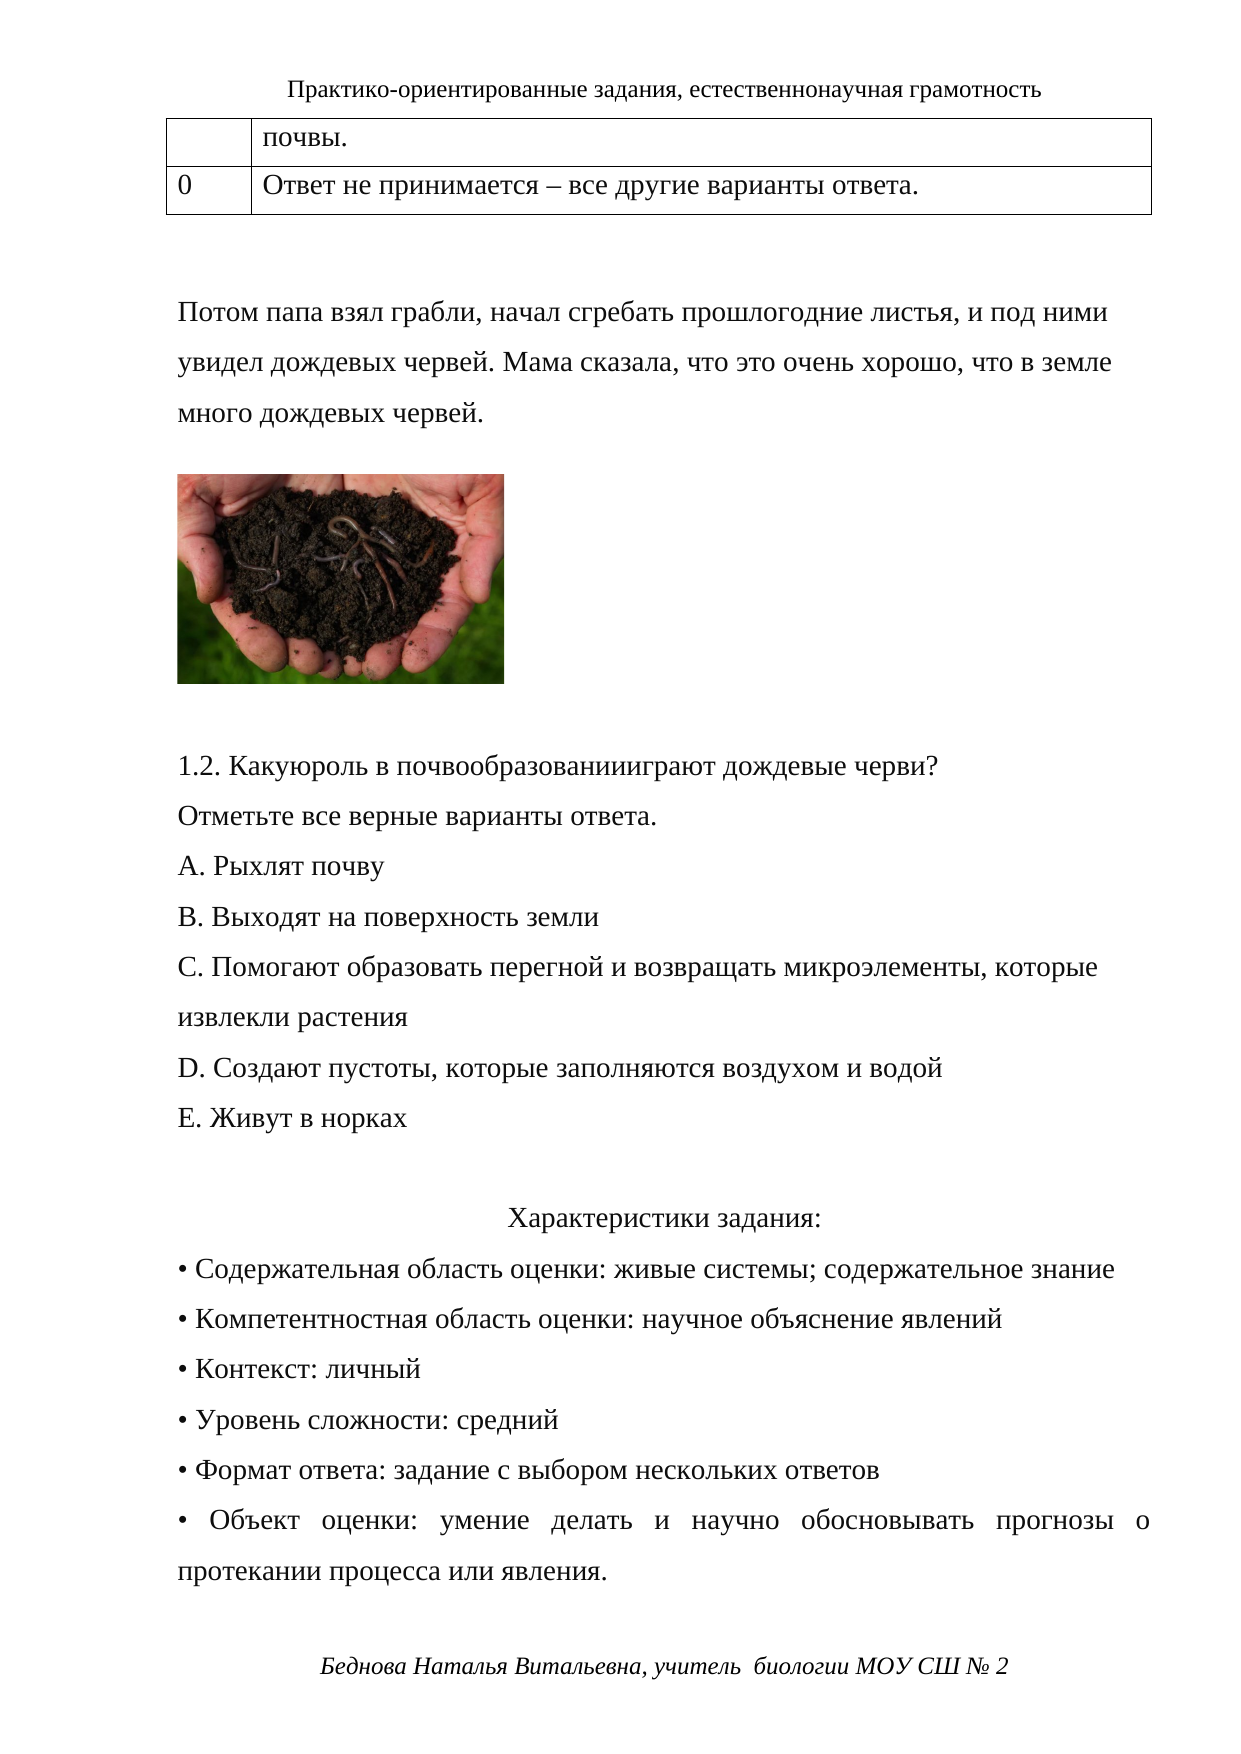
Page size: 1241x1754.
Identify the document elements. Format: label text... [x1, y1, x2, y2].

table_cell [252, 119, 1151, 166]
text Потом папа взял грабли, начал сгребать прошлогодние листья, и под ними увидел дождевых червей. Мама сказала, что это очень хорошо, что в земле много дождевых червей. [177, 294, 1152, 428]
text • Формат ответа: задание с выбором нескольких ответов [177, 1452, 1152, 1486]
text Характеристики задания: [177, 1201, 1152, 1234]
table_cell 0 [167, 167, 251, 213]
text • Компетентностная область оценки: научное объяснение явлений [177, 1301, 1152, 1335]
text Отметьте все верные варианты ответа. [177, 798, 1152, 832]
text • Контекст: личный [177, 1352, 1152, 1385]
table_cell Ответ не принимается – все другие варианты ответа. [252, 167, 1151, 213]
text • Объект оценки: умение делать и научно обосновывать прогнозы о протекании процесса или явления. [177, 1502, 1152, 1586]
text B. Выходят на поверхность земли [177, 899, 1152, 932]
text 1.2. Какуюроль в почвообразованиииграют дождевые черви? [177, 748, 1152, 781]
text D. Создают пустоты, которые заполняются воздухом и водой [177, 1050, 1152, 1083]
picture [177, 474, 505, 684]
text C. Помогают образовать перегной и возвращать микроэлементы, которые извлекли растения [177, 949, 1152, 1033]
text E. Живут в норках [177, 1100, 1152, 1133]
table_cell 1 [167, 119, 251, 166]
text • Уровень сложности: средний [177, 1402, 1152, 1435]
text • Содержательная область оценки: живые системы; содержательное знание [177, 1251, 1152, 1284]
text A. Рыхлят почву [177, 848, 1152, 882]
